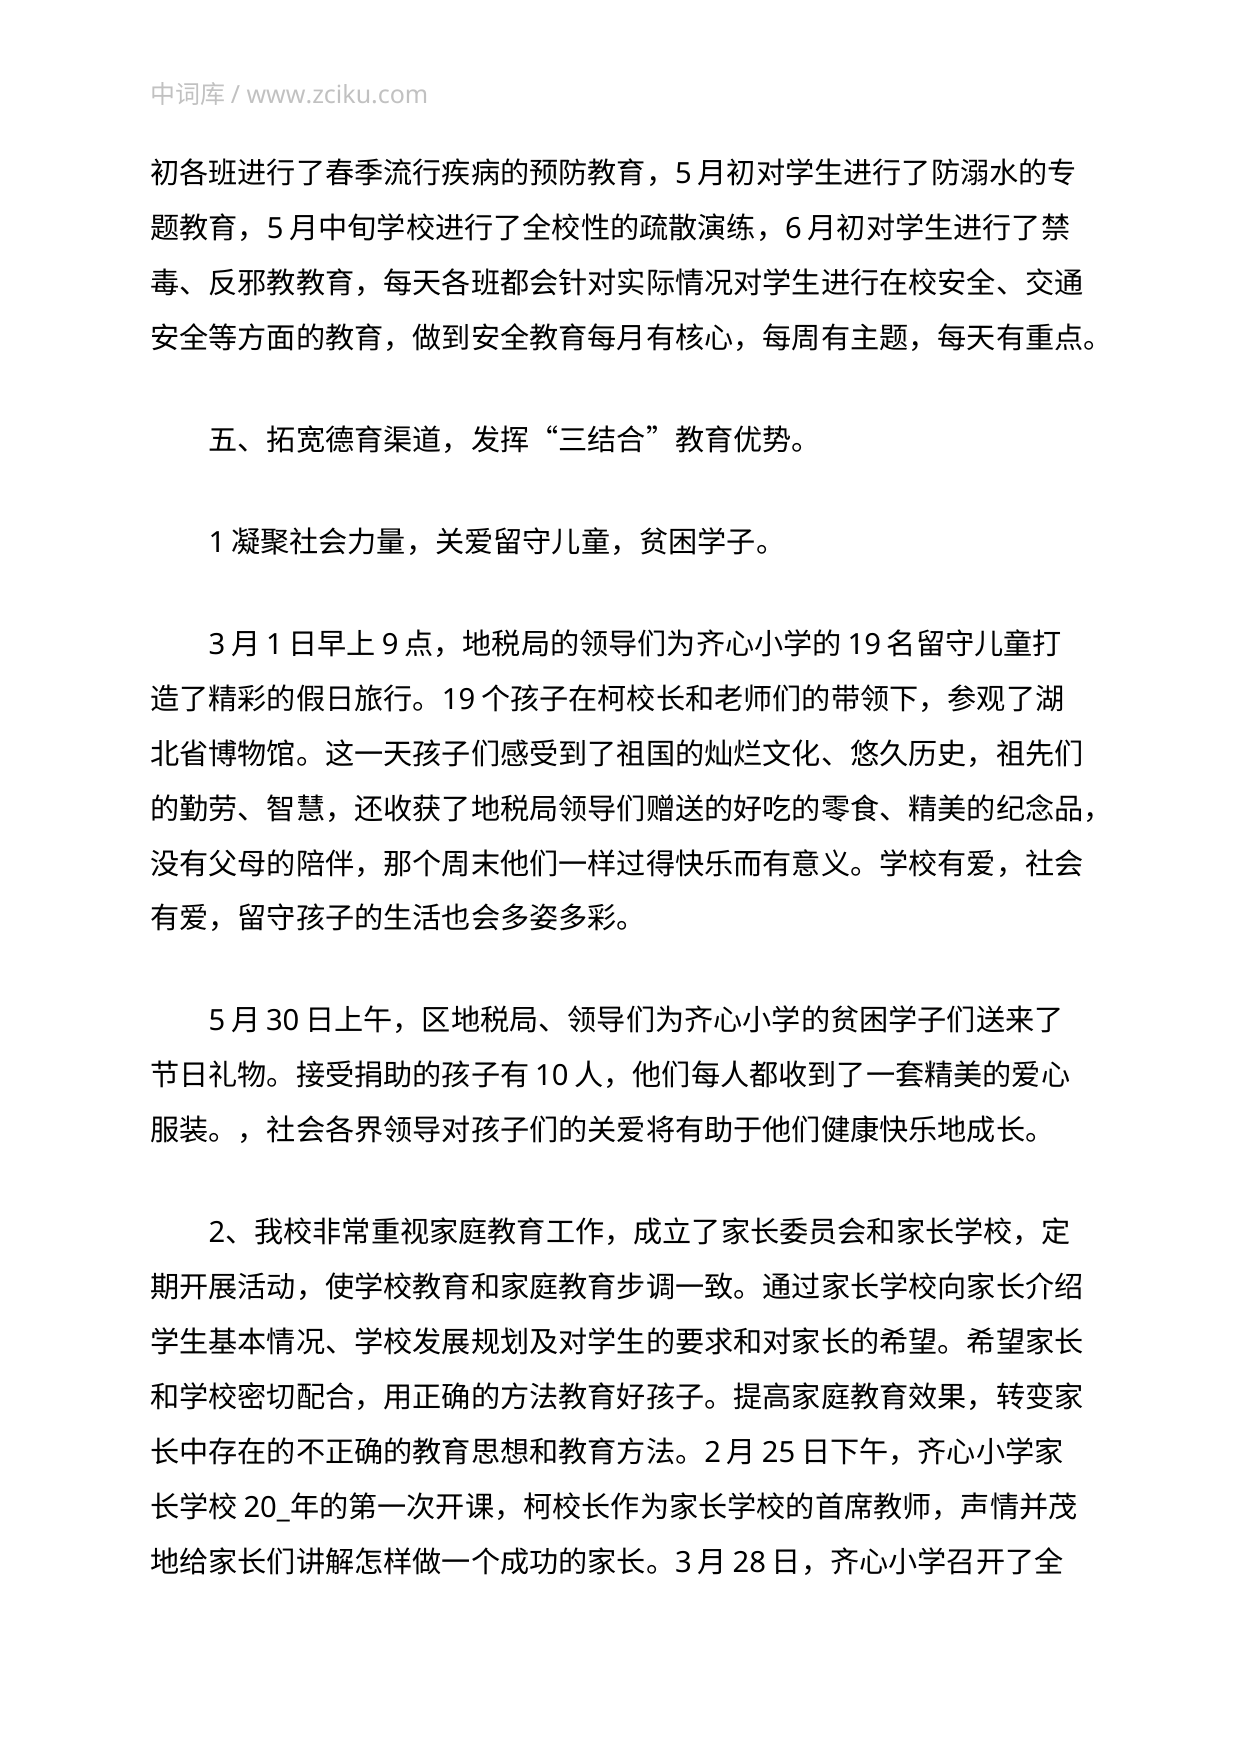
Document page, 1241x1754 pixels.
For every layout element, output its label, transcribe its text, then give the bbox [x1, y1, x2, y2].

text 5月30日上午，区地税局、领导们为齐心小学的贫困学子们送来了节日礼物。接受捐助的孩子有10人，他们每人都收到了一套精美的爱心服装。，社会各界领导对孩子们的关爱将有助于他们健康快乐地成长。 [150, 997, 1090, 1149]
text 1凝聚社会力量，关爱留守儿童，贫困学子。 [150, 518, 1090, 561]
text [150, 1209, 1090, 1581]
text 五、拓宽德育渠道，发挥“三结合”教育优势。 [150, 417, 1090, 459]
text 3月1日早上9点，地税局的领导们为齐心小学的19名留守儿童打造了精彩的假日旅行。19个孩子在柯校长和老师们的带领下，参观了湖北省博物馆。这一天孩子们感受到了祖国的灿烂文化、悠久历史，祖先们的勤劳、智慧，还收获了地税局领导们赠送的好吃的零食、精美的纪念品，没有父母的陪伴，那个周末他们一样过得快乐而有意义。学校有爱，社会有爱，留守孩子的生活也会多姿多彩。 [150, 620, 1090, 937]
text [150, 150, 1090, 357]
